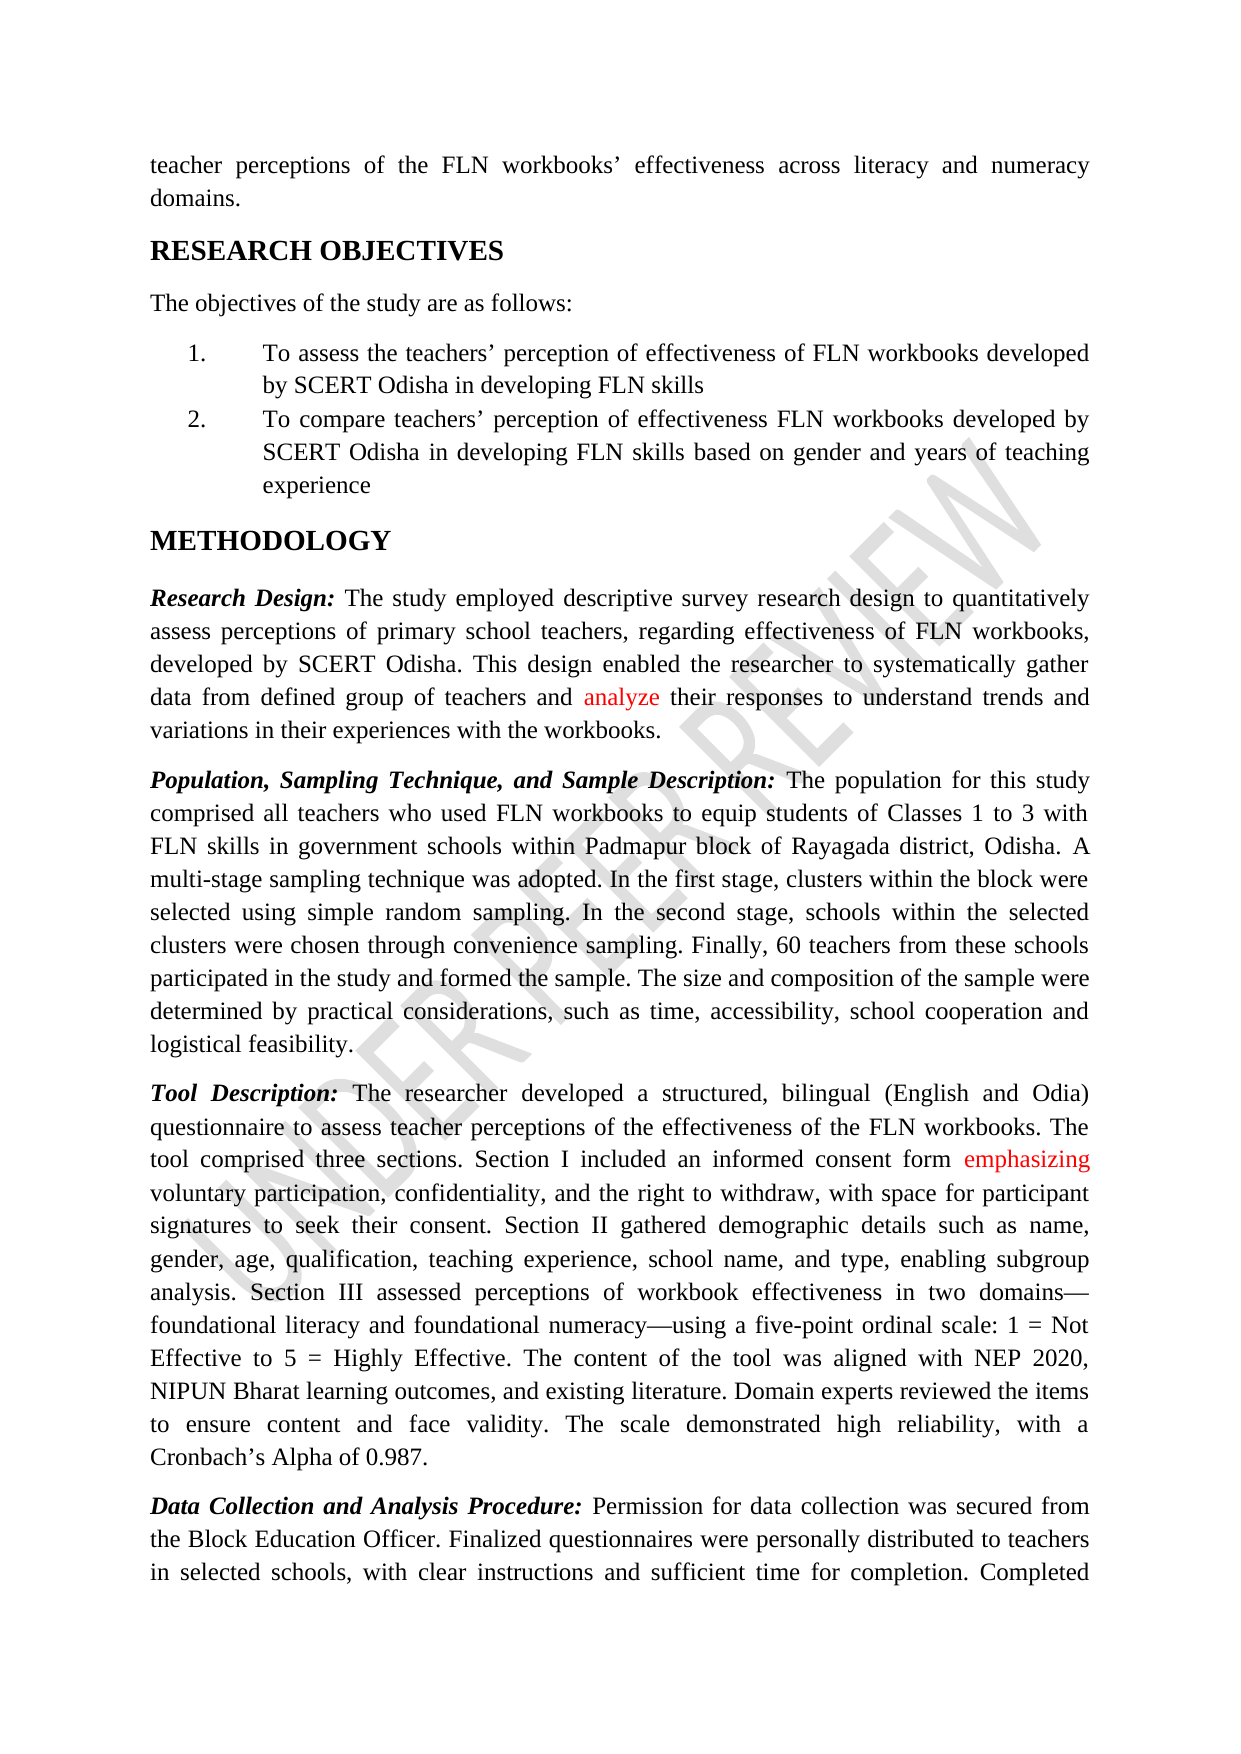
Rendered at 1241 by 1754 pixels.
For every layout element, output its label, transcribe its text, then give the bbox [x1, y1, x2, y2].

text Population, Sampling Technique, and Sample Description: The population for this study comprised all teachers who used FLN workbooks to equip students of Classes 1 to 3 with FLN skills in government schools within Padmapur block of Rayagada district, Odisha. A multi-stage sampling technique was adopted. In the first stage, clusters within the block were selected using simple random sampling. In the second stage, schools within the selected clusters were chosen through convenience sampling. Finally, 60 teachers from these schools participated in the study and formed the sample. The size and composition of the sample were determined by practical considerations, such as time, accessibility, school cooperation and logistical feasibility. [150, 765, 1090, 1058]
text METHODOLOGY [150, 523, 1090, 557]
text The objectives of the study are as follows: [150, 288, 1090, 317]
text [150, 1491, 1090, 1586]
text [150, 150, 1090, 212]
text RESEARCH OBJECTIVES [150, 233, 1090, 266]
text Research Design: The study employed descriptive survey research design to quantitatively assess perceptions of primary school teachers, regarding effectiveness of FLN workbooks, developed by SCERT Odisha. This design enabled the researcher to systematically gather data from defined group of teachers and analyze their responses to understand trends and variations in their experiences with the workbooks. [150, 583, 1090, 744]
list To assess the teachers’ perception of effectiveness of FLN workbooks developed by SCERT Odisha in developing FLN skills [187, 338, 1090, 399]
text Tool Description: The researcher developed a structured, bilingual (English and Odia) questionnaire to assess teacher perceptions of the effectiveness of the FLN workbooks. The tool comprised three sections. Section I included an informed consent form emphasizing voluntary participation, confidentiality, and the right to withdraw, with space for participant signatures to seek their consent. Section II gathered demographic details such as name, gender, age, qualification, teaching experience, school name, and type, enabling subgroup analysis. Section III assessed perceptions of workbook effectiveness in two domains—foundational literacy and foundational numeracy—using a five-point ordinal scale: 1 = Not Effective to 5 = Highly Effective. The content of the tool was aligned with NEP 2020, NIPUN Bharat learning outcomes, and existing literature. Domain experts reviewed the items to ensure content and face validity. The scale demonstrated high reliability, with a Cronbach’s Alpha of 0.987. [150, 1078, 1090, 1471]
list To compare teachers’ perception of effectiveness FLN workbooks developed by SCERT Odisha in developing FLN skills based on gender and years of teaching experience [187, 404, 1090, 498]
